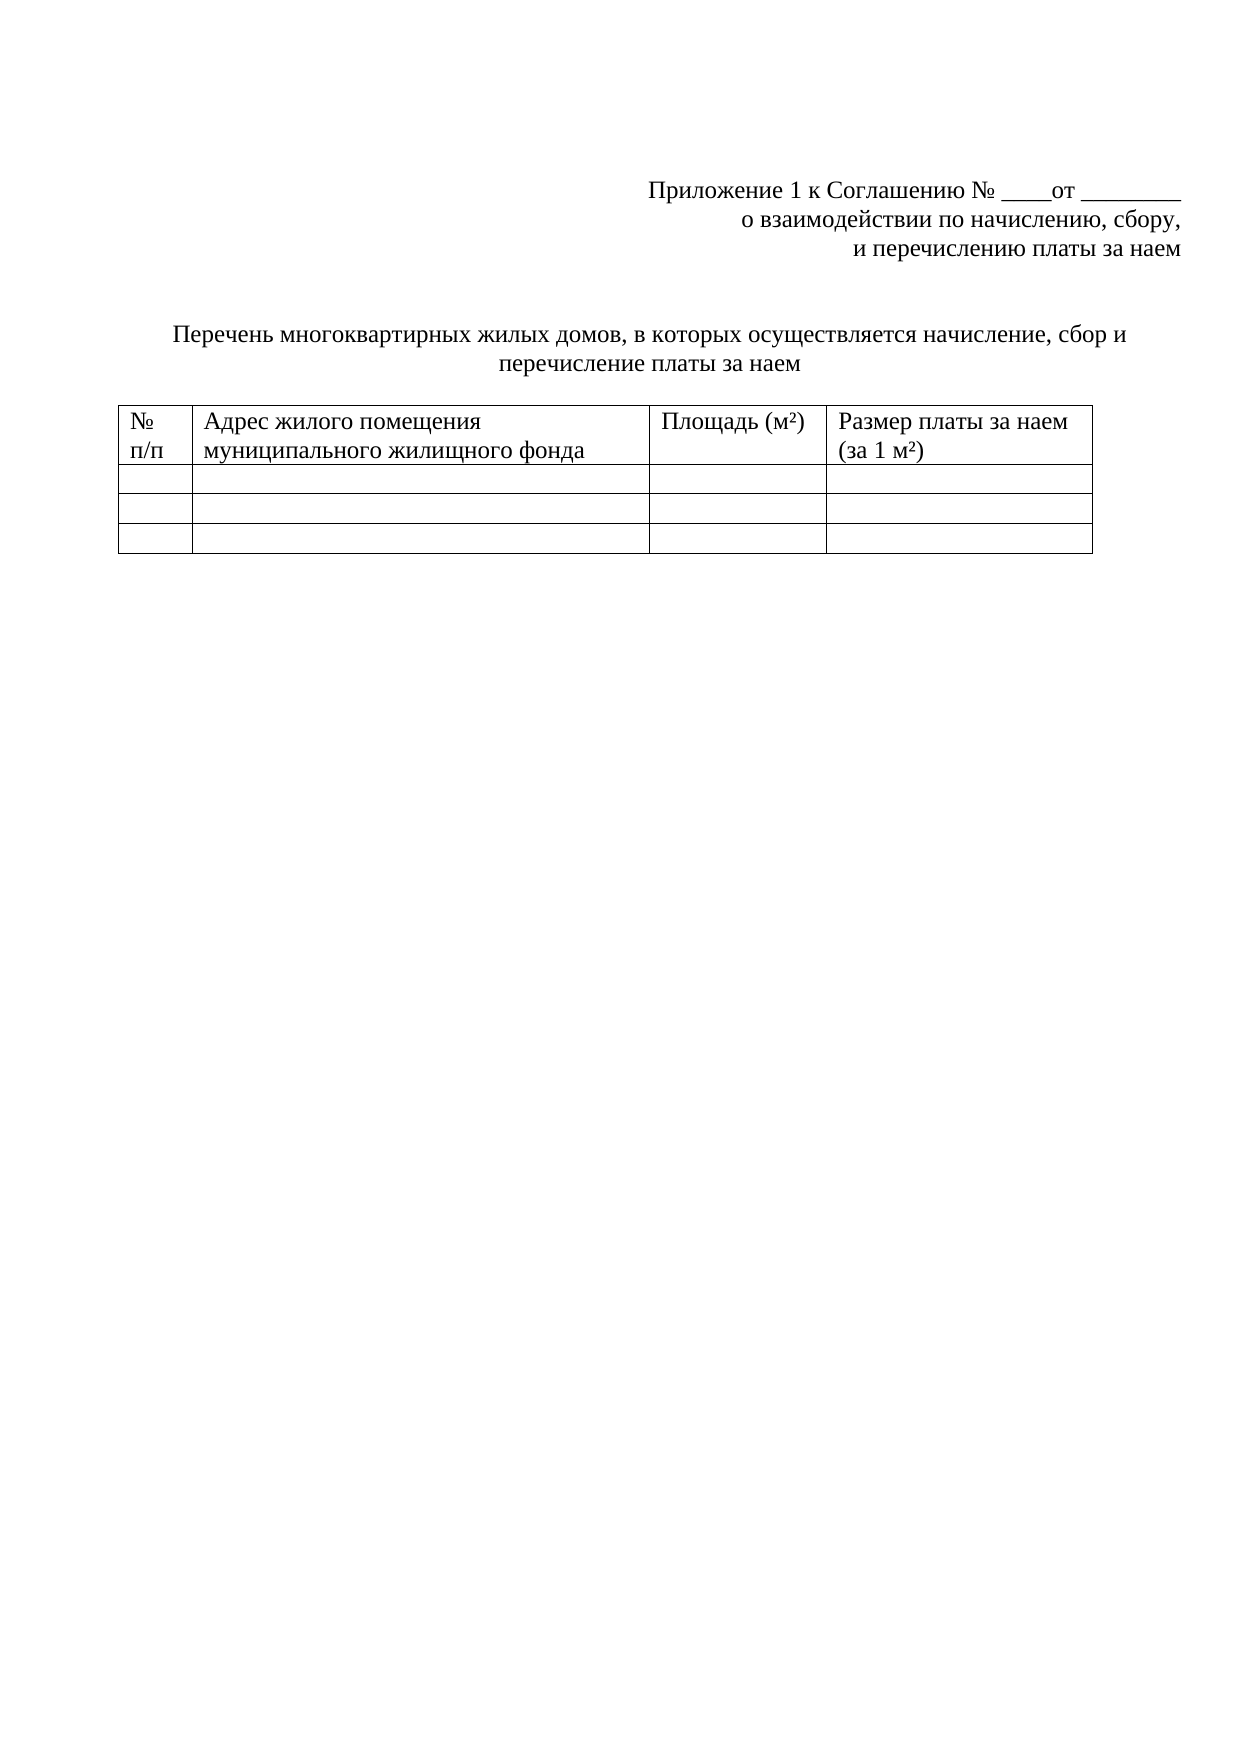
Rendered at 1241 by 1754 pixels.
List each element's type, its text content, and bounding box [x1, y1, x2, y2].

table_header Адрес жилого помещения муниципального жилищного фонда [193, 406, 649, 463]
table_cell [119, 465, 192, 493]
table_cell [650, 494, 826, 523]
text Перечень многоквартирных жилых домов, в которых осуществляется начисление, сбор и перечисление платы за наем [118, 319, 1181, 377]
text о взаимодействии по начислению, сбору, [118, 204, 1181, 233]
text и перечислению платы за наем [118, 233, 1181, 262]
table_cell [119, 494, 192, 523]
table_cell [827, 524, 1092, 553]
table_header № п/п [119, 406, 192, 463]
table_cell [193, 465, 649, 493]
table_cell [827, 494, 1092, 523]
table_cell [827, 465, 1092, 493]
table_cell [119, 524, 192, 553]
text Приложение 1 к Соглашению № ____от ________ [118, 176, 1181, 204]
table_cell [650, 524, 826, 553]
table_cell [193, 524, 649, 553]
table_header Размер платы за наем (за 1 м²) [827, 406, 1092, 463]
table_cell [650, 465, 826, 493]
table_cell [193, 494, 649, 523]
table_header Площадь (м²) [650, 406, 826, 463]
